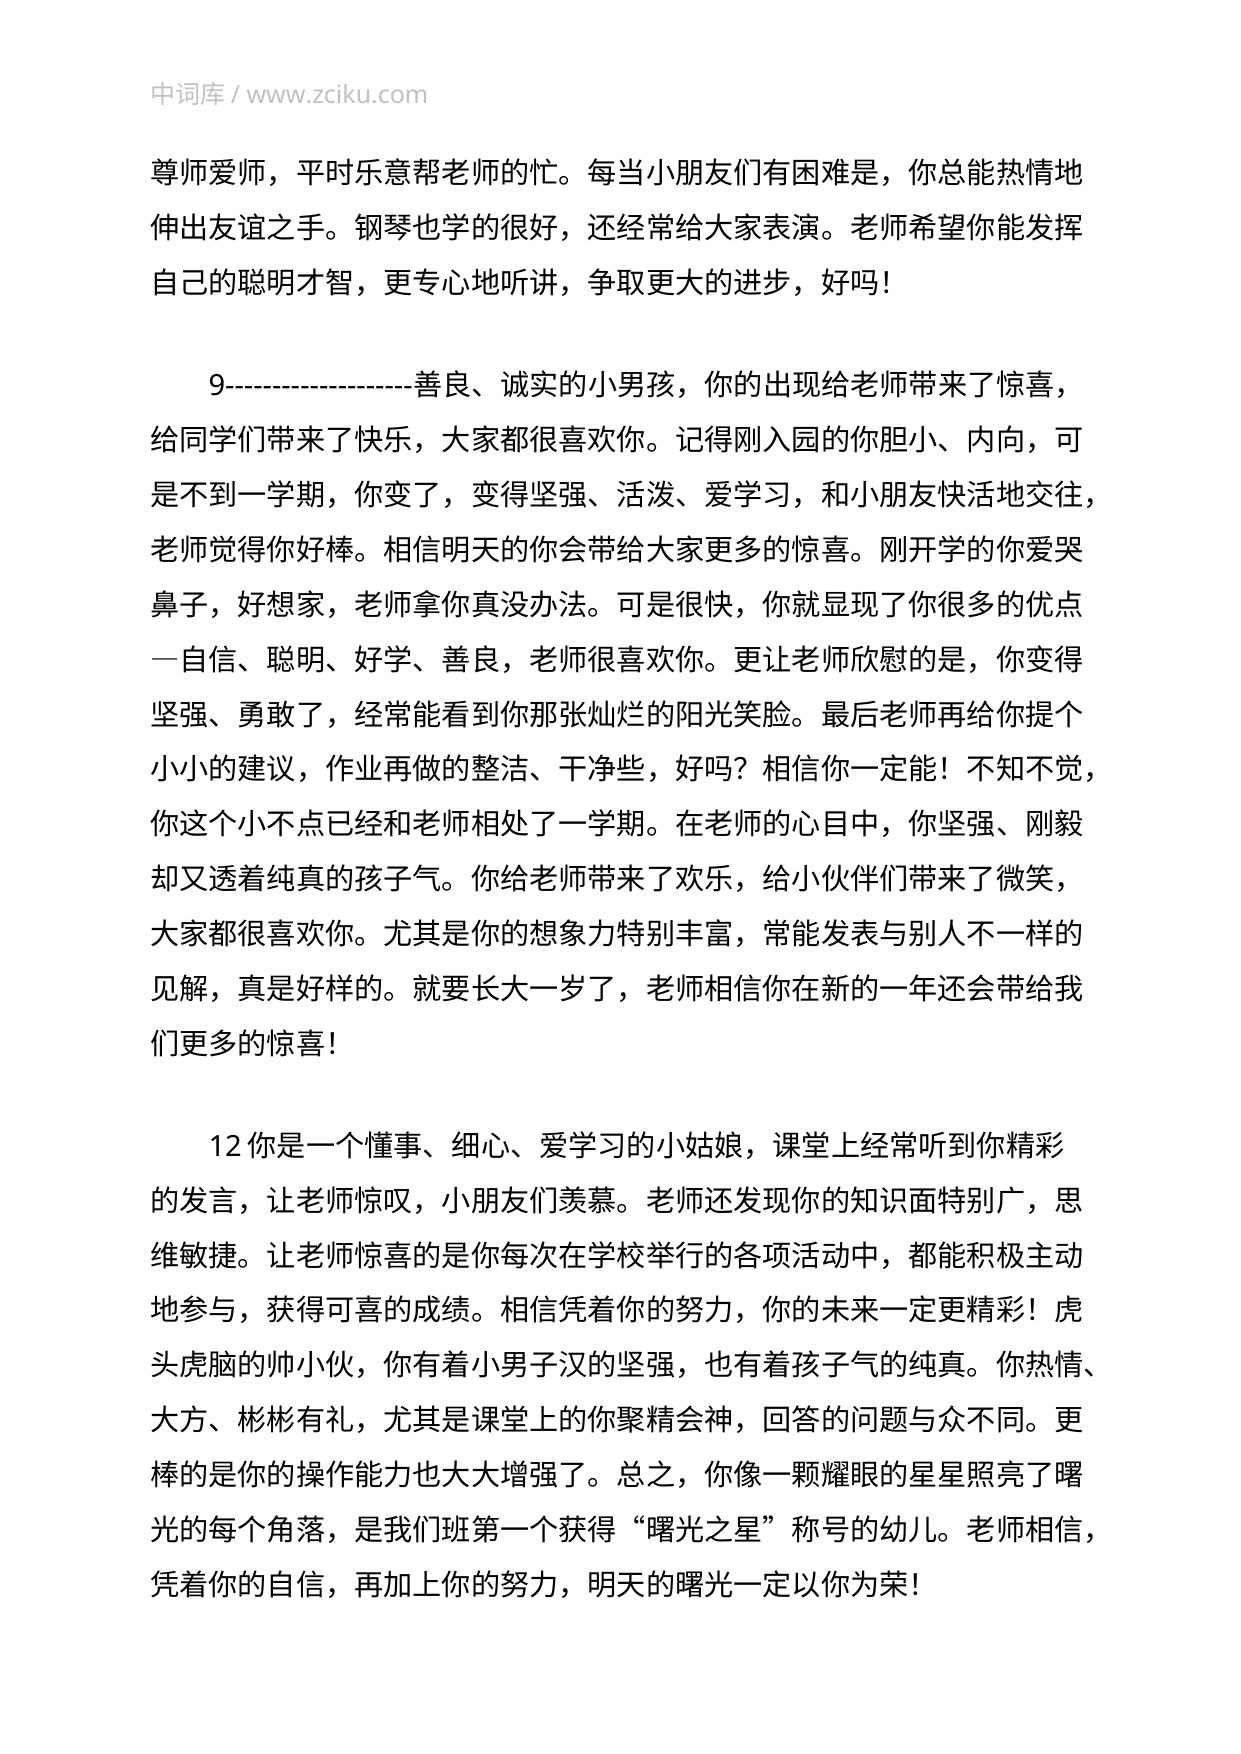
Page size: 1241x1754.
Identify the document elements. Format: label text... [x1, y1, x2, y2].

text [150, 150, 1090, 302]
text 9--------------------善良、诚实的小男孩，你的出现给老师带来了惊喜，给同学们带来了快乐，大家都很喜欢你。记得刚入园的你胆小、内向，可是不到一学期，你变了，变得坚强、活泼、爱学习，和小朋友快活地交往，老师觉得你好棒。相信明天的你会带给大家更多的惊喜。刚开学的你爱哭鼻子，好想家，老师拿你真没办法。可是很快，你就显现了你很多的优点—自信、聪明、好学、善良，老师很喜欢你。更让老师欣慰的是，你变得坚强、勇敢了，经常能看到你那张灿烂的阳光笑脸。最后老师再给你提个小小的建议，作业再做的整洁、干净些，好吗？相信你一定能！不知不觉，你这个小不点已经和老师相处了一学期。在老师的心目中，你坚强、刚毅却又透着纯真的孩子气。你给老师带来了欢乐，给小伙伴们带来了微笑，大家都很喜欢你。尤其是你的想象力特别丰富，常能发表与别人不一样的见解，真是好样的。就要长大一岁了，老师相信你在新的一年还会带给我们更多的惊喜！ [150, 362, 1090, 1063]
text 12你是一个懂事、细心、爱学习的小姑娘，课堂上经常听到你精彩的发言，让老师惊叹，小朋友们羡慕。老师还发现你的知识面特别广，思维敏捷。让老师惊喜的是你每次在学校举行的各项活动中，都能积极主动地参与，获得可喜的成绩。相信凭着你的努力，你的未来一定更精彩！虎头虎脑的帅小伙，你有着小男子汉的坚强，也有着孩子气的纯真。你热情、大方、彬彬有礼，尤其是课堂上的你聚精会神，回答的问题与众不同。更棒的是你的操作能力也大大增强了。总之，你像一颗耀眼的星星照亮了曙光的每个角落，是我们班第一个获得“曙光之星”称号的幼儿。老师相信，凭着你的自信，再加上你的努力，明天的曙光一定以你为荣！ [150, 1122, 1090, 1604]
